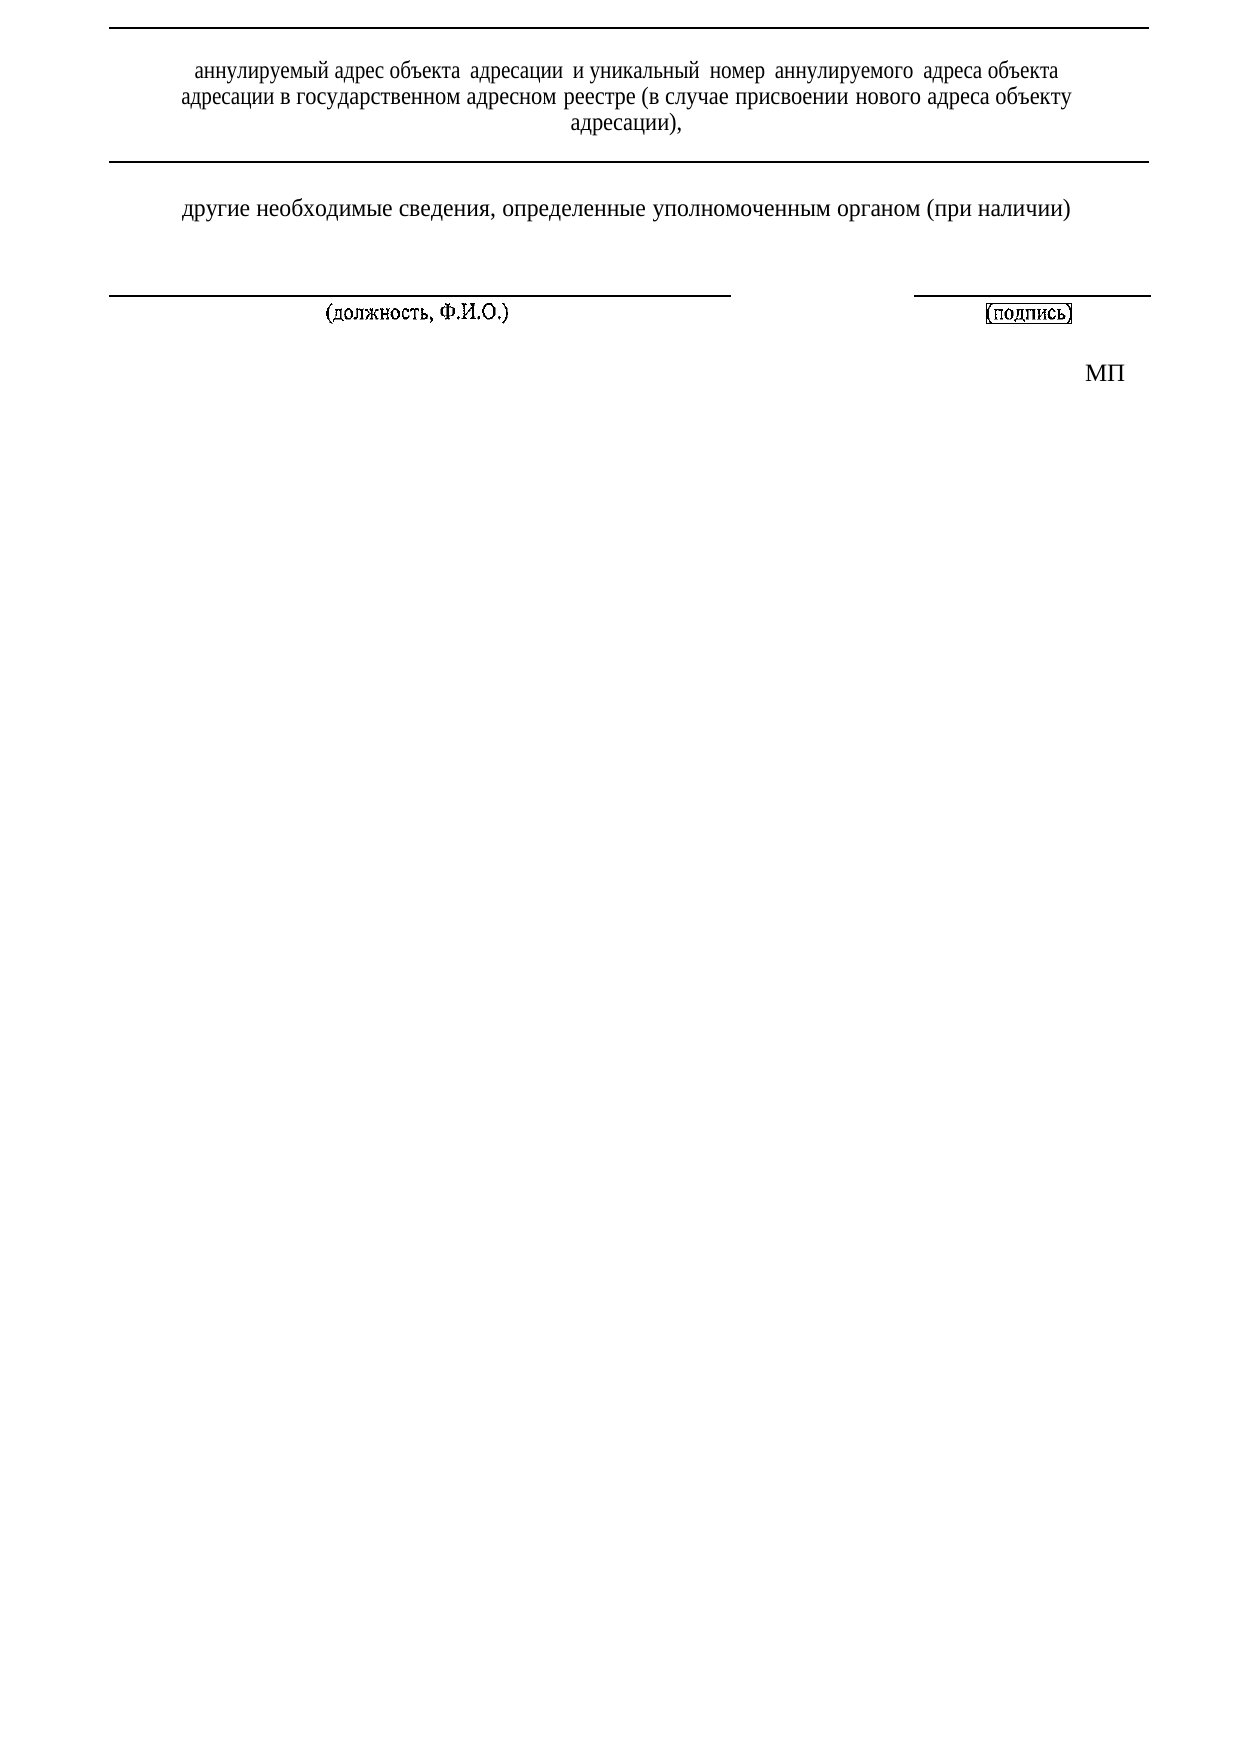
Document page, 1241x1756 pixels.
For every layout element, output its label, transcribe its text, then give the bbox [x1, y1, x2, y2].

text аннулируемый адрес объекта адресации и уникальный номер аннулируемого адреса объекта адресации в государственном адресном реестре (в случае присвоении нового адреса объекту адресации), [168, 58, 1085, 136]
text другие необходимые сведения, определенные уполномоченным органом (при наличии) [124, 193, 1128, 221]
picture [987, 304, 1071, 323]
picture [326, 303, 508, 324]
text МП [94, 358, 1125, 387]
